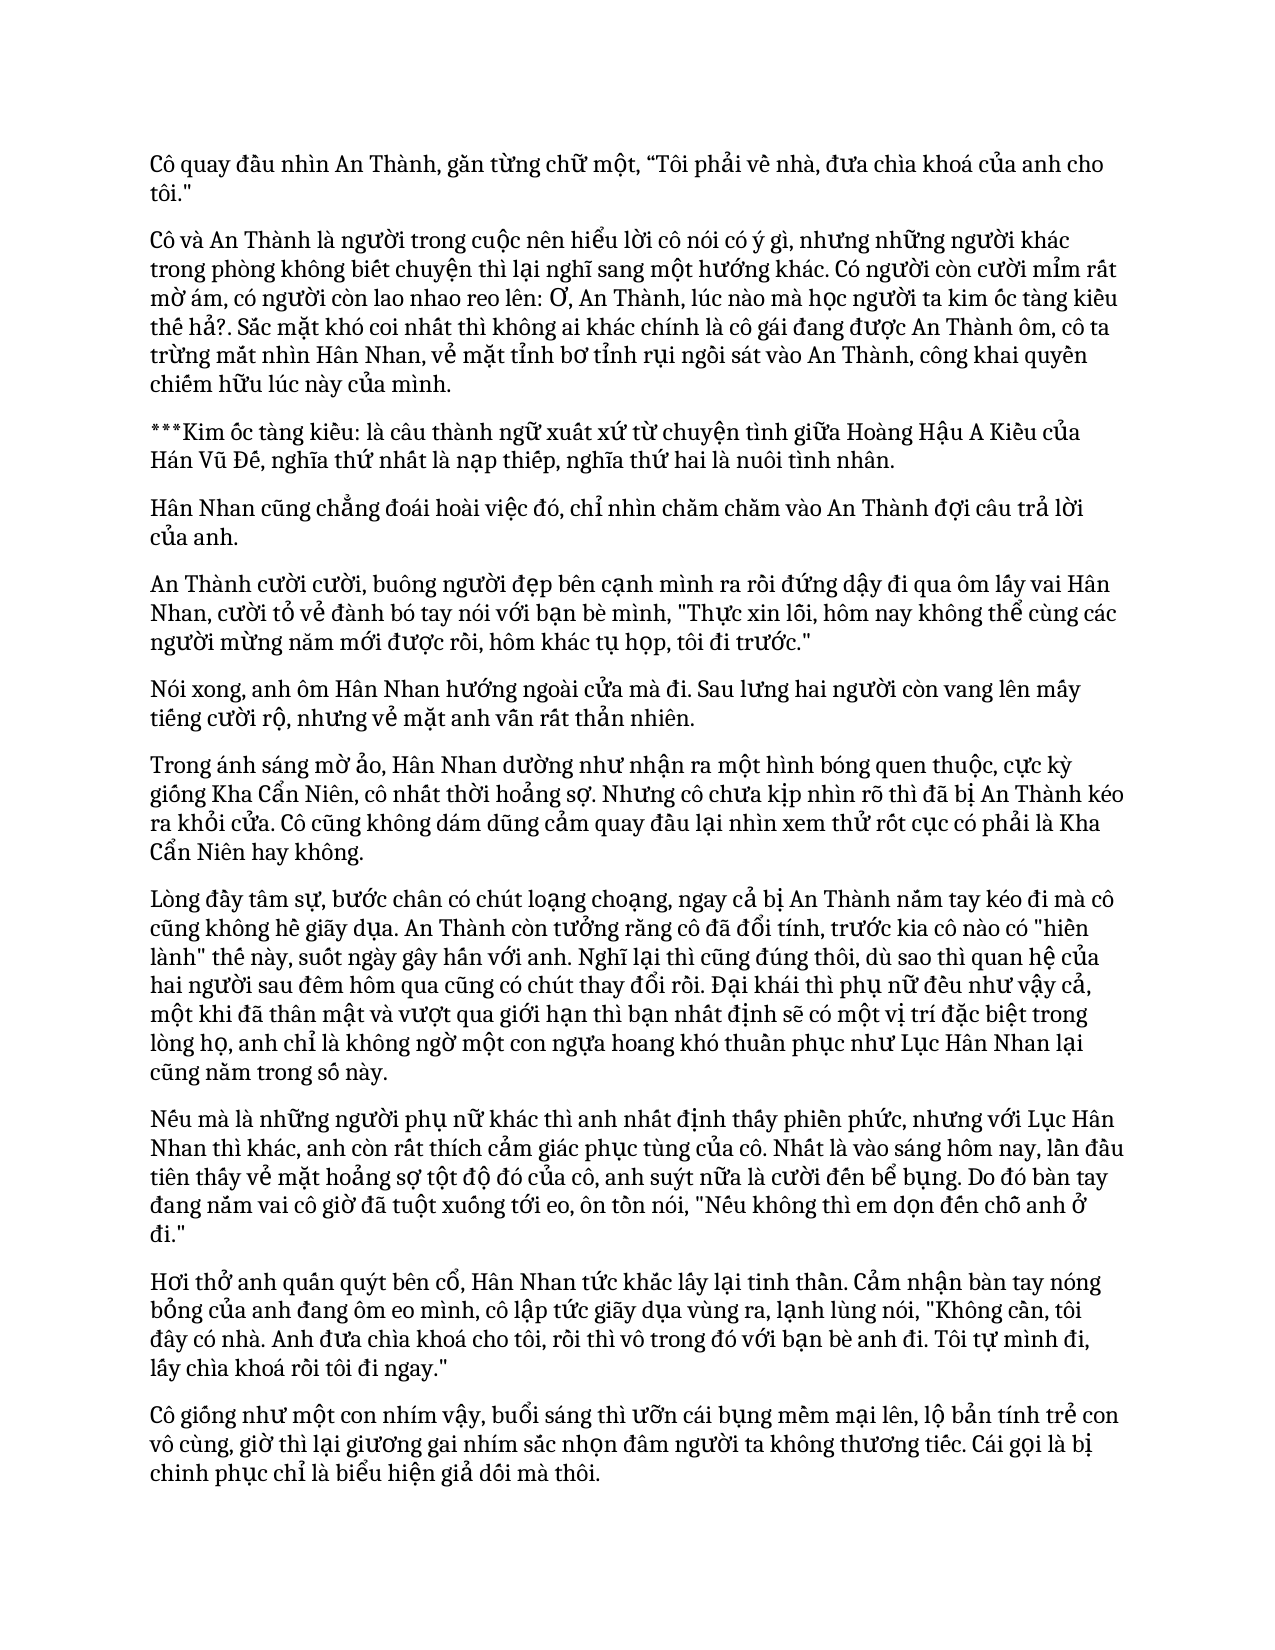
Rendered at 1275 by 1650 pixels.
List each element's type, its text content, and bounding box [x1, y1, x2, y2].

text Nói xong, anh ôm Hân Nhan hướng ngoài cửa mà đi. Sau lưng hai người còn vang lên mấy tiếng cười rộ, nhưng vẻ mặt anh vẫn rất thản nhiên. [150, 675, 1125, 732]
text Cô và An Thành là người trong cuộc nên hiểu lời cô nói có ý gì, nhưng những người khác trong phòng không biết chuyện thì lại nghĩ sang một hướng khác. Có người còn cười mỉm rất mờ ám, có người còn lao nhao reo lên: Ơ, An Thành, lúc nào mà học người ta kim ốc tàng kiều thế hả?. Sắc mặt khó coi nhất thì không ai khác chính là cô gái đang được An Thành ôm, cô ta trừng mắt nhìn Hân Nhan, vẻ mặt tỉnh bơ tỉnh rụi ngồi sát vào An Thành, công khai quyền chiếm hữu lúc này của mình. [150, 226, 1125, 399]
text ***Kim ốc tàng kiều: là câu thành ngữ xuất xứ từ chuyện tình giữa Hoàng Hậu A Kiều của Hán Vũ Đế, nghĩa thứ nhất là nạp thiếp, nghĩa thứ hai là nuôi tình nhân. [150, 417, 1125, 475]
text Hân Nhan cũng chẳng đoái hoài việc đó, chỉ nhìn chằm chằm vào An Thành đợi câu trả lời của anh. [150, 494, 1125, 551]
text Cô quay đầu nhìn An Thành, gằn từng chữ một, “Tôi phải về nhà, đưa chìa khoá của anh cho tôi." [150, 150, 1125, 207]
text Trong ánh sáng mờ ảo, Hân Nhan dường như nhận ra một hình bóng quen thuộc, cực kỳ giống Kha Cẩn Niên, cô nhất thời hoảng sợ. Nhưng cô chưa kịp nhìn rõ thì đã bị An Thành kéo ra khỏi cửa. Cô cũng không dám dũng cảm quay đầu lại nhìn xem thử rốt cục có phải là Kha Cẩn Niên hay không. [150, 751, 1125, 866]
text Hơi thở anh quấn quýt bên cổ, Hân Nhan tức khắc lấy lại tinh thần. Cảm nhận bàn tay nóng bỏng của anh đang ôm eo mình, cô lập tức giãy dụa vùng ra, lạnh lùng nói, "Không cần, tôi đây có nhà. Anh đưa chìa khoá cho tôi, rồi thì vô trong đó với bạn bè anh đi. Tôi tự mình đi, lấy chìa khoá rồi tôi đi ngay." [150, 1267, 1125, 1382]
text An Thành cười cười, buông người đẹp bên cạnh mình ra rồi đứng dậy đi qua ôm lấy vai Hân Nhan, cười tỏ vẻ đành bó tay nói với bạn bè mình, "Thực xin lỗi, hôm nay không thể cùng các người mừng năm mới được rồi, hôm khác tụ họp, tôi đi trước." [150, 570, 1125, 656]
text Cô giống như một con nhím vậy, buổi sáng thì ưỡn cái bụng mềm mại lên, lộ bản tính trẻ con vô cùng, giờ thì lại giương gai nhím sắc nhọn đâm người ta không thương tiếc. Cái gọi là bị chinh phục chỉ là biểu hiện giả dối mà thôi. [150, 1401, 1125, 1487]
text Lòng đầy tâm sự, bước chân có chút loạng choạng, ngay cả bị An Thành nắm tay kéo đi mà cô cũng không hề giãy dụa. An Thành còn tưởng rằng cô đã đổi tính, trước kia cô nào có "hiền lành" thế này, suốt ngày gây hấn với anh. Nghĩ lại thì cũng đúng thôi, dù sao thì quan hệ của hai người sau đêm hôm qua cũng có chút thay đổi rồi. Đại khái thì phụ nữ đều như vậy cả, một khi đã thân mật và vượt qua giới hạn thì bạn nhất định sẽ có một vị trí đặc biệt trong lòng họ, anh chỉ là không ngờ một con ngựa hoang khó thuần phục như Lục Hân Nhan lại cũng nằm trong số này. [150, 885, 1125, 1086]
text Nếu mà là những người phụ nữ khác thì anh nhất định thấy phiền phức, nhưng với Lục Hân Nhan thì khác, anh còn rất thích cảm giác phục tùng của cô. Nhất là vào sáng hôm nay, lần đầu tiên thấy vẻ mặt hoảng sợ tột độ đó của cô, anh suýt nữa là cười đến bể bụng. Do đó bàn tay đang nắm vai cô giờ đã tuột xuống tới eo, ôn tồn nói, "Nếu không thì em dọn đến chỗ anh ở đi." [150, 1105, 1125, 1249]
